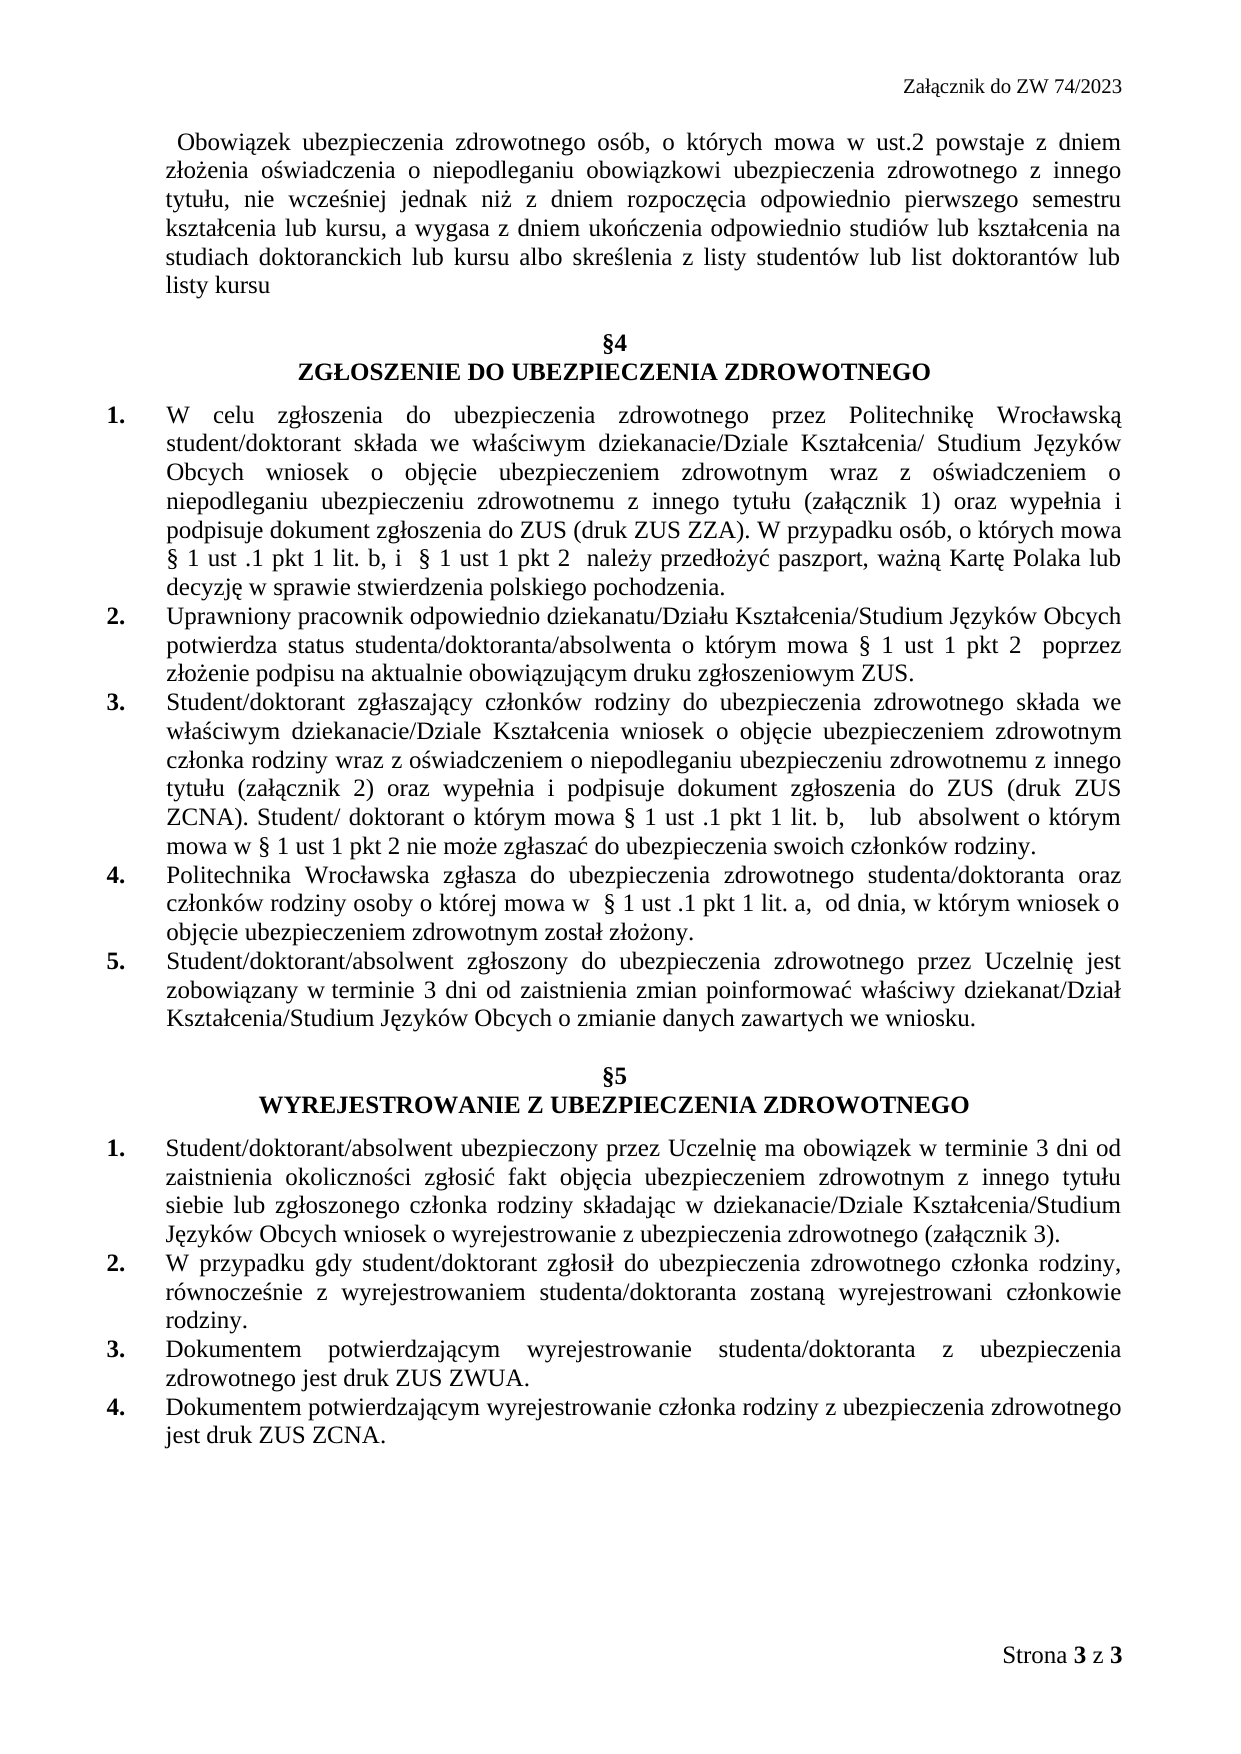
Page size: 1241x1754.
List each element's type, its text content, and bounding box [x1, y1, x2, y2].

text WYREJESTROWANIE Z UBEZPIECZENIA ZDROWOTNEGO [106, 1090, 1122, 1118]
text §5 [106, 1061, 1122, 1090]
list Politechnika Wrocławska zgłasza do ubezpieczenia zdrowotnego studenta/doktoranta oraz członków rodziny osoby o której mowa w § 1 ust .1 pkt 1 lit. a, od dnia, w którym wniosek o objęcie ubezpieczeniem zdrowotnym został złożony. [106, 860, 1122, 946]
list Student/doktorant zgłaszający członków rodziny do ubezpieczenia zdrowotnego składa we właściwym dziekanacie/Dziale Kształcenia wniosek o objęcie ubezpieczeniem zdrowotnym członka rodziny wraz z oświadczeniem o niepodleganiu ubezpieczeniu zdrowotnemu z innego tytułu (załącznik 2) oraz wypełnia i podpisuje dokument zgłoszenia do ZUS (druk ZUS ZCNA). Student/ doktorant o którym mowa § 1 ust .1 pkt 1 lit. b, lub absolwent o którym mowa w § 1 ust 1 pkt 2 nie może zgłaszać do ubezpieczenia swoich członków rodziny. [106, 687, 1122, 860]
text §4 [106, 328, 1122, 357]
list Dokumentem potwierdzającym wyrejestrowanie studenta/doktoranta z ubezpieczenia zdrowotnego jest druk ZUS ZWUA. [106, 1334, 1122, 1392]
list Student/doktorant/absolwent ubezpieczony przez Uczelnię ma obowiązek w terminie 3 dni od zaistnienia okoliczności zgłosić fakt objęcia ubezpieczeniem zdrowotnym z innego tytułu siebie lub zgłoszonego członka rodziny składając w dziekanacie/Dziale Kształcenia/Studium Języków Obcych wniosek o wyrejestrowanie z ubezpieczenia zdrowotnego (załącznik 3). [106, 1133, 1122, 1248]
list Student/doktorant/absolwent zgłoszony do ubezpieczenia zdrowotnego przez Uczelnię jest zobowiązany w terminie 3 dni od zaistnienia zmian poinformować właściwy dziekanat/Dział Kształcenia/Studium Języków Obcych o zmianie danych zawartych we wniosku. [106, 946, 1122, 1032]
list W celu zgłoszenia do ubezpieczenia zdrowotnego przez Politechnikę Wrocławską student/doktorant składa we właściwym dziekanacie/Dziale Kształcenia/ Studium Języków Obcych wniosek o objęcie ubezpieczeniem zdrowotnym wraz z oświadczeniem o niepodleganiu ubezpieczeniu zdrowotnemu z innego tytułu (załącznik 1) oraz wypełnia i podpisuje dokument zgłoszenia do ZUS (druk ZUS ZZA). W przypadku osób, o których mowa § 1 ust .1 pkt 1 lit. b, i § 1 ust 1 pkt 2 należy przedłożyć paszport, ważną Kartę Polaka lub decyzję w sprawie stwierdzenia polskiego pochodzenia. [106, 400, 1122, 601]
list W przypadku gdy student/doktorant zgłosił do ubezpieczenia zdrowotnego członka rodziny, równocześnie z wyrejestrowaniem studenta/doktoranta zostaną wyrejestrowani członkowie rodziny. [106, 1248, 1122, 1334]
list Uprawniony pracownik odpowiednio dziekanatu/Działu Kształcenia/Studium Języków Obcych potwierdza status studenta/doktoranta/absolwenta o którym mowa § 1 ust 1 pkt 2 poprzez złożenie podpisu na aktualnie obowiązującym druku zgłoszeniowym ZUS. [106, 601, 1122, 687]
list Obowiązek ubezpieczenia zdrowotnego osób, o których mowa w ust.2 powstaje z dniem złożenia oświadczenia o niepodleganiu obowiązkowi ubezpieczenia zdrowotnego z innego tytułu, nie wcześniej jednak niż z dniem rozpoczęcia odpowiednio pierwszego semestru kształcenia lub kursu, a wygasa z dniem ukończenia odpowiednio studiów lub kształcenia na studiach doktoranckich lub kursu albo skreślenia z listy studentów lub list doktorantów lub listy kursu [165, 127, 1122, 299]
list Dokumentem potwierdzającym wyrejestrowanie członka rodziny z ubezpieczenia zdrowotnego jest druk ZUS ZCNA. [106, 1392, 1122, 1449]
text ZGŁOSZENIE DO UBEZPIECZENIA ZDROWOTNEGO [106, 357, 1122, 385]
